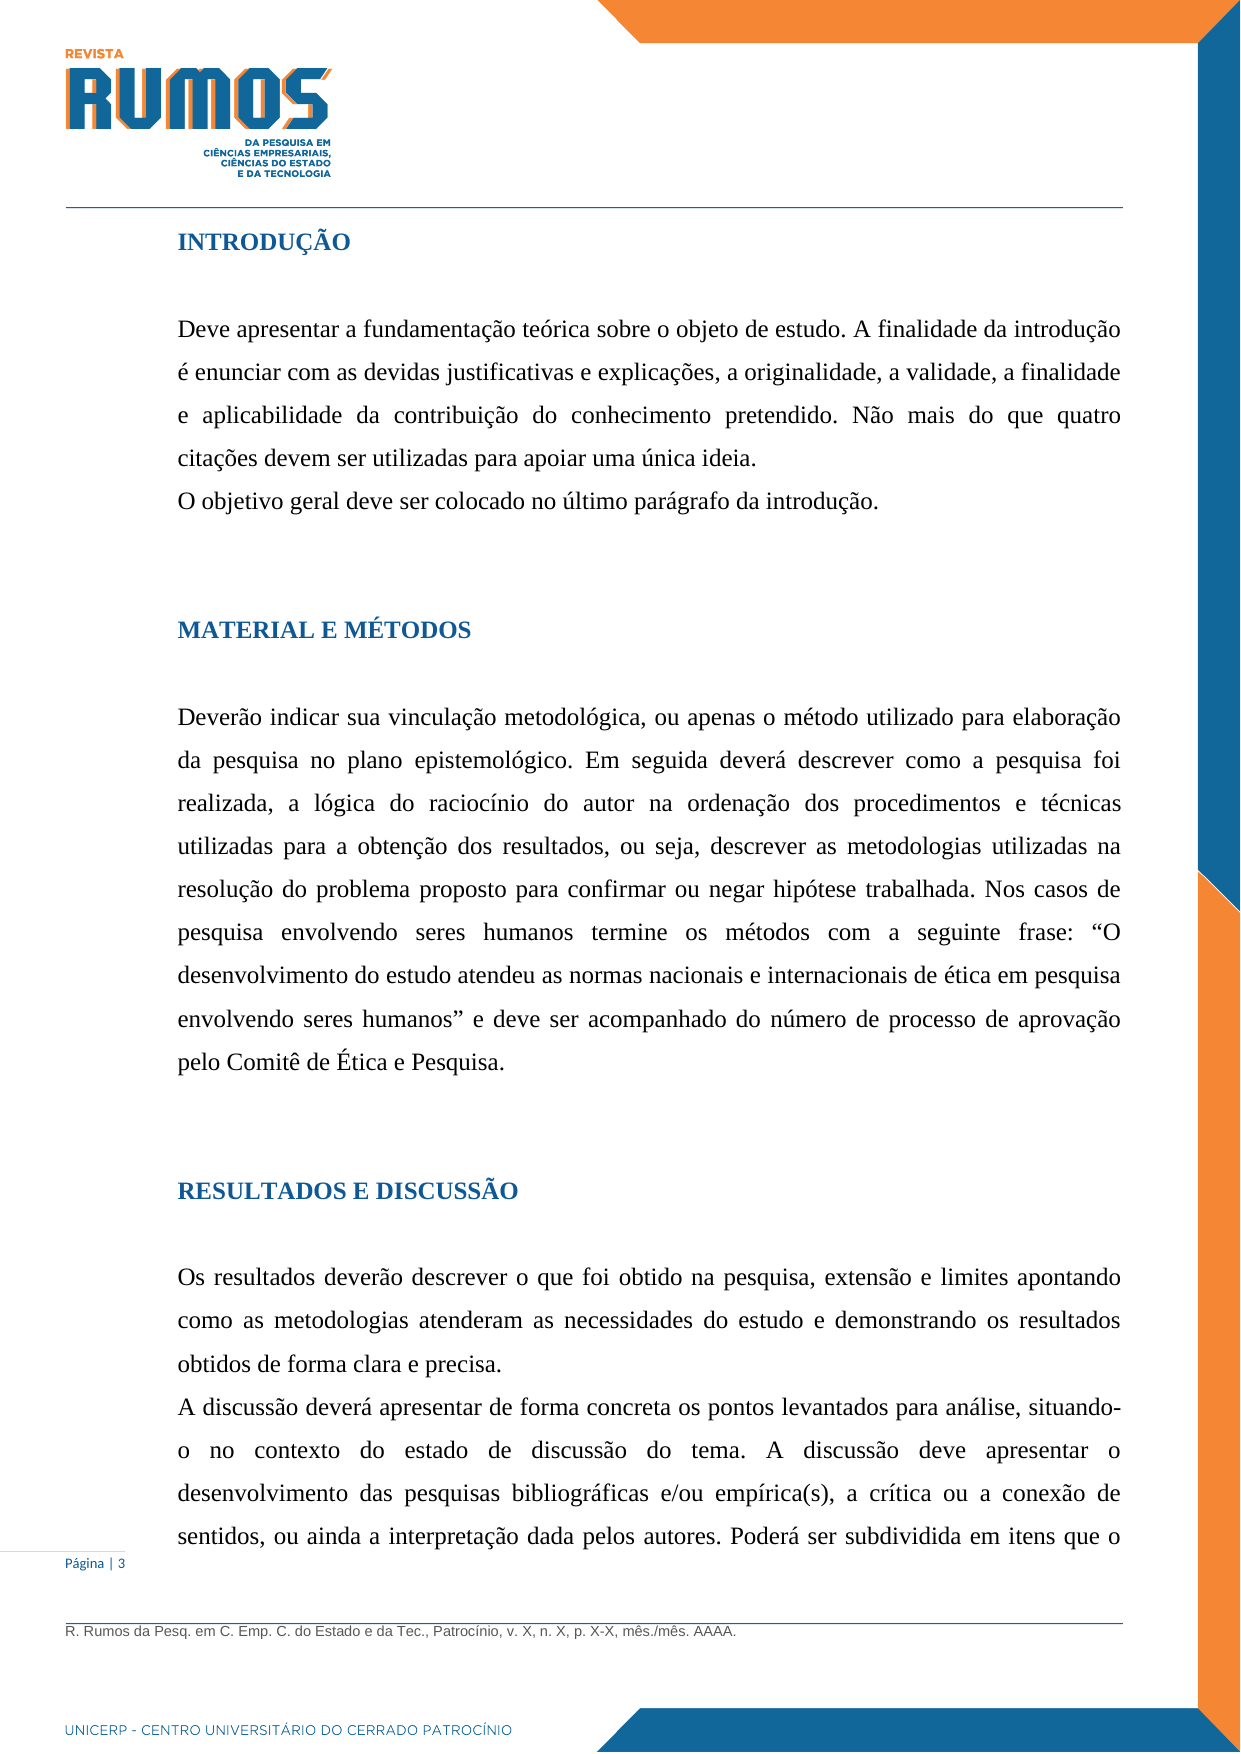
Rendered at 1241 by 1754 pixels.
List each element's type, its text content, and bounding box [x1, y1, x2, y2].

text MATERIAL E MÉTODOS [177, 616, 1122, 644]
text O objetivo geral deve ser colocado no último parágrafo da introdução. [177, 486, 1122, 515]
text RESULTADOS E DISCUSSÃO [177, 1176, 1122, 1205]
text INTRODUÇÃO [177, 227, 1122, 256]
text Deverão indicar sua vinculação metodológica, ou apenas o método utilizado para elaboração da pesquisa no plano epistemológico. Em seguida deverá descrever como a pesquisa foi realizada, a lógica do raciocínio do autor na ordenação dos procedimentos e técnicas utilizadas para a obtenção dos resultados, ou seja, descrever as metodologias utilizadas na resolução do problema proposto para confirmar ou negar hipótese trabalhada. Nos casos de pesquisa envolvendo seres humanos termine os métodos com a seguinte frase: “O desenvolvimento do estudo atendeu as normas nacionais e internacionais de ética em pesquisa envolvendo seres humanos” e deve ser acompanhado do número de processo de aprovação pelo Comitê de Ética e Pesquisa. [177, 702, 1122, 1076]
text Deve apresentar a fundamentação teórica sobre o objeto de estudo. A finalidade da introdução é enunciar com as devidas justificativas e explicações, a originalidade, a validade, a finalidade e aplicabilidade da contribuição do conhecimento pretendido. Não mais do que quatro citações devem ser utilizadas para apoiar uma única ideia. [177, 314, 1122, 472]
text Os resultados deverão descrever o que foi obtido na pesquisa, extensão e limites apontando como as metodologias atenderam as necessidades do estudo e demonstrando os resultados obtidos de forma clara e precisa. [177, 1262, 1122, 1377]
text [177, 1392, 1122, 1550]
picture [0, 0, 1241, 1752]
